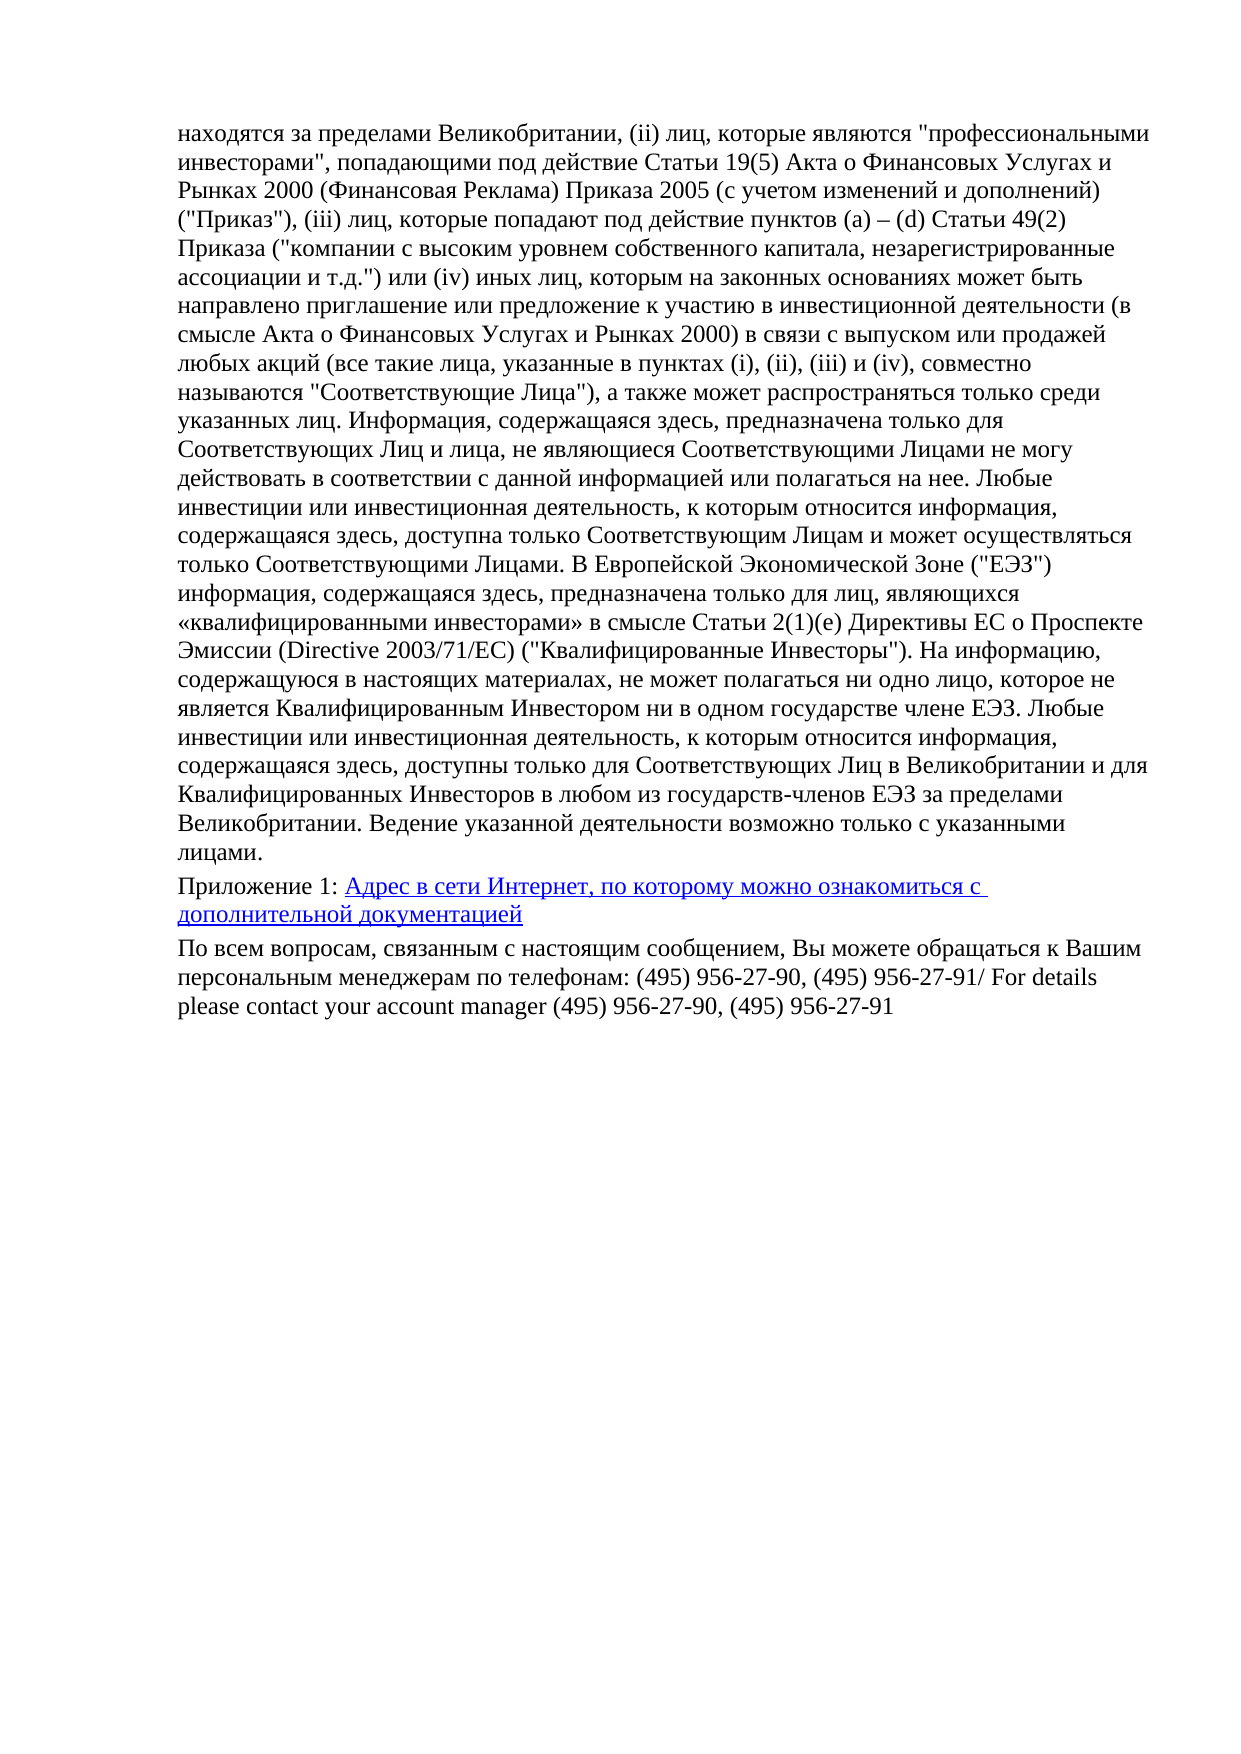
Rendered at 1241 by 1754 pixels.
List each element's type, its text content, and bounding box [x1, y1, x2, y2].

text Приложение 1: Адрес в сети Интернет, по которому можно ознакомиться с дополнительной документацией [177, 871, 1152, 928]
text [177, 118, 1152, 866]
text По всем вопросам, связанным с настоящим сообщением, Вы можете обращаться к Вашим персональным менеджерам по телефонам: (495) 956-27-90, (495) 956-27-91/ For details please contact your account manager (495) 956-27-90, (495) 956-27-91 [177, 933, 1152, 1019]
